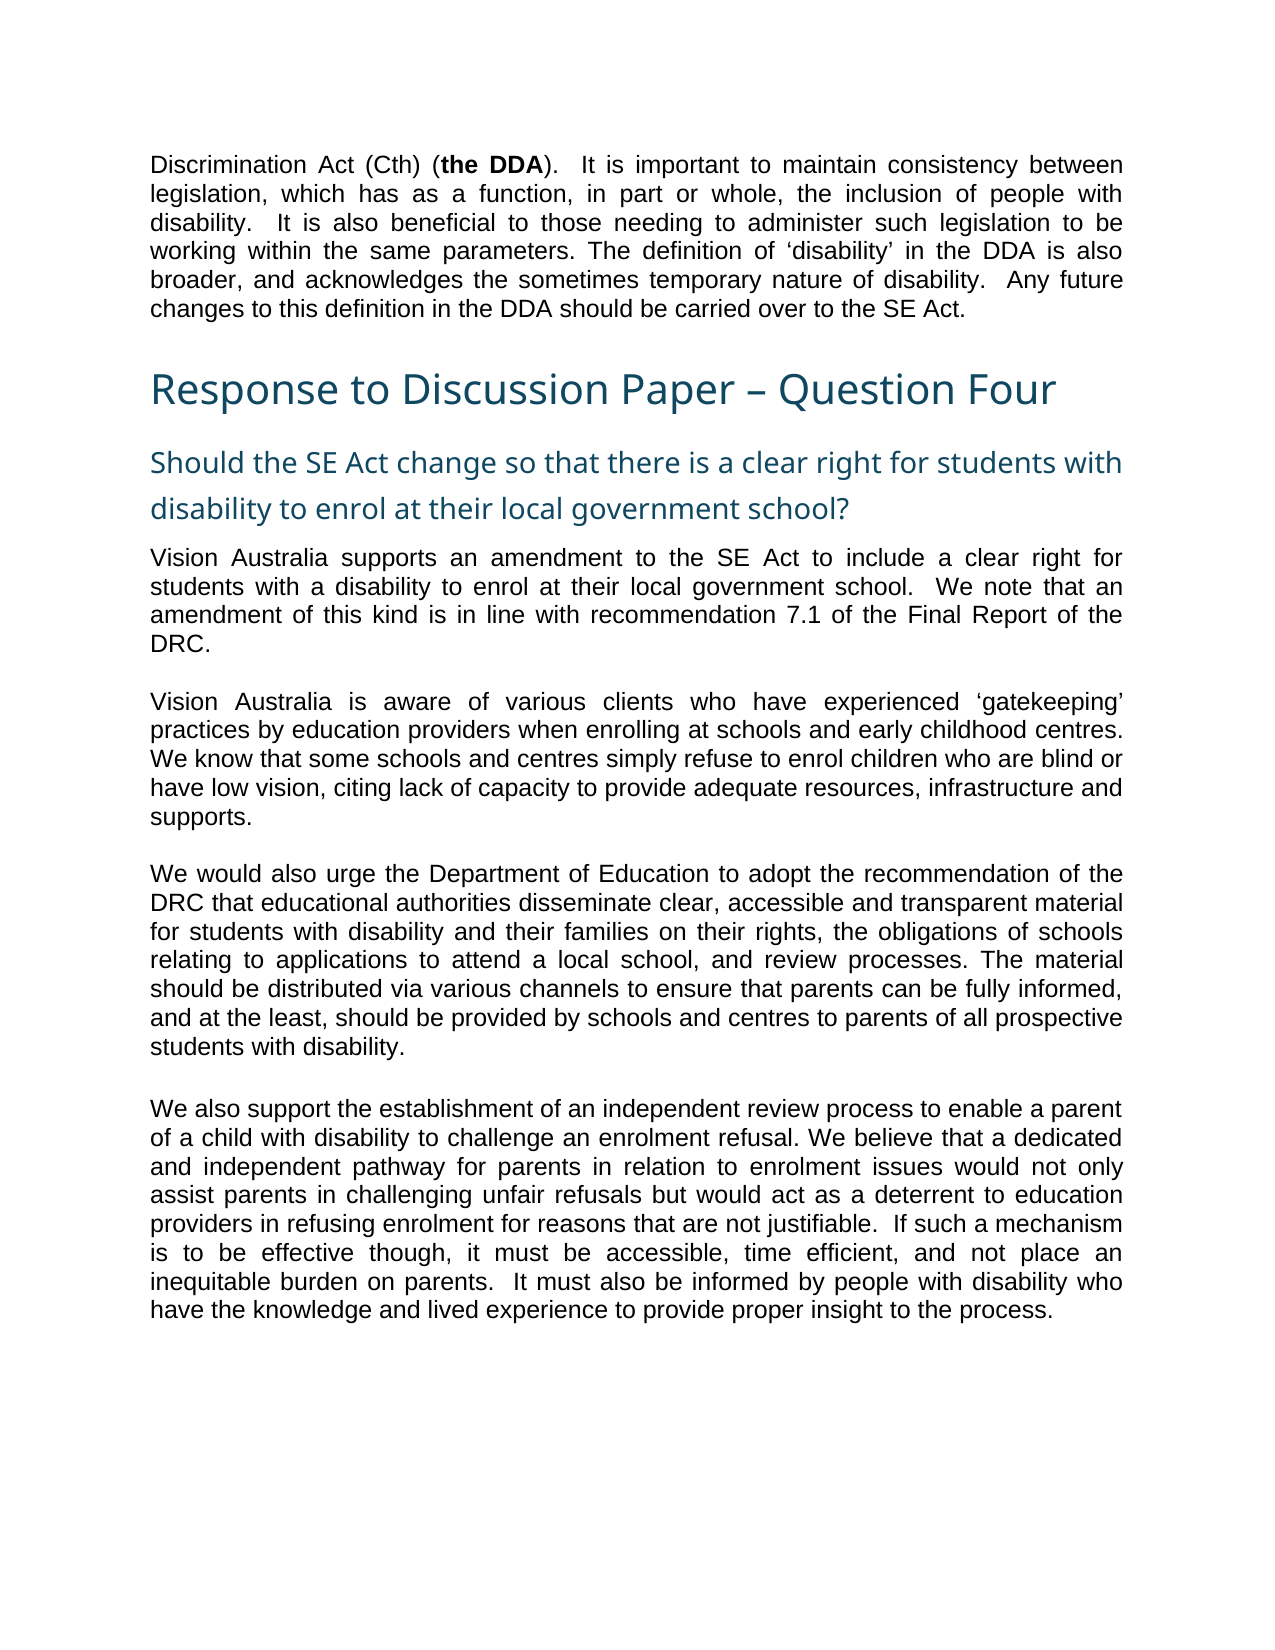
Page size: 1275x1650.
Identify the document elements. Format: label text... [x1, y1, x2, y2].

text We also support the establishment of an independent review process to enable a parent [150, 1094, 1125, 1123]
text Vision Australia supports an amendment to the SE Act to include a clear right for students with a disability to enrol at their local government school. We note that an amendment of this kind is in line with recommendation 7.1 of the Final Report of the DRC. [150, 543, 1125, 658]
text We would also urge the Department of Education to adopt the recommendation of the DRC that educational authorities disseminate clear, accessible and transparent material for students with disability and their families on their rights, the obligations of schools relating to applications to attend a local school, and review processes. The material should be distributed via various channels to ensure that parents can be fully informed, and at the least, should be provided by schools and centres to parents of all prospective students with disability. [150, 859, 1125, 1060]
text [150, 150, 1125, 322]
text Vision Australia is aware of various clients who have experienced ‘gatekeeping’ practices by education providers when enrolling at schools and early childhood centres. We know that some schools and centres simply refuse to enrol children who are blind or have low vision, citing lack of capacity to provide adequate resources, infrastructure and supports. [150, 686, 1125, 830]
subtitle Response to Discussion Paper – Question Four [150, 360, 1125, 417]
subtitle Should the SE Act change so that there is a clear right for students with disability to enrol at their local government school? [150, 442, 1125, 528]
text of a child with disability to challenge an enrolment refusal. We believe that a dedicated and independent pathway for parents in relation to enrolment issues would not only assist parents in challenging unfair refusals but would act as a deterrent to education providers in refusing enrolment for reasons that are not justifiable. If such a mechanism is to be effective though, it must be accessible, time efficient, and not place an inequitable burden on parents. It must also be informed by people with disability who have the knowledge and lived experience to provide proper insight to the process. [150, 1123, 1125, 1324]
